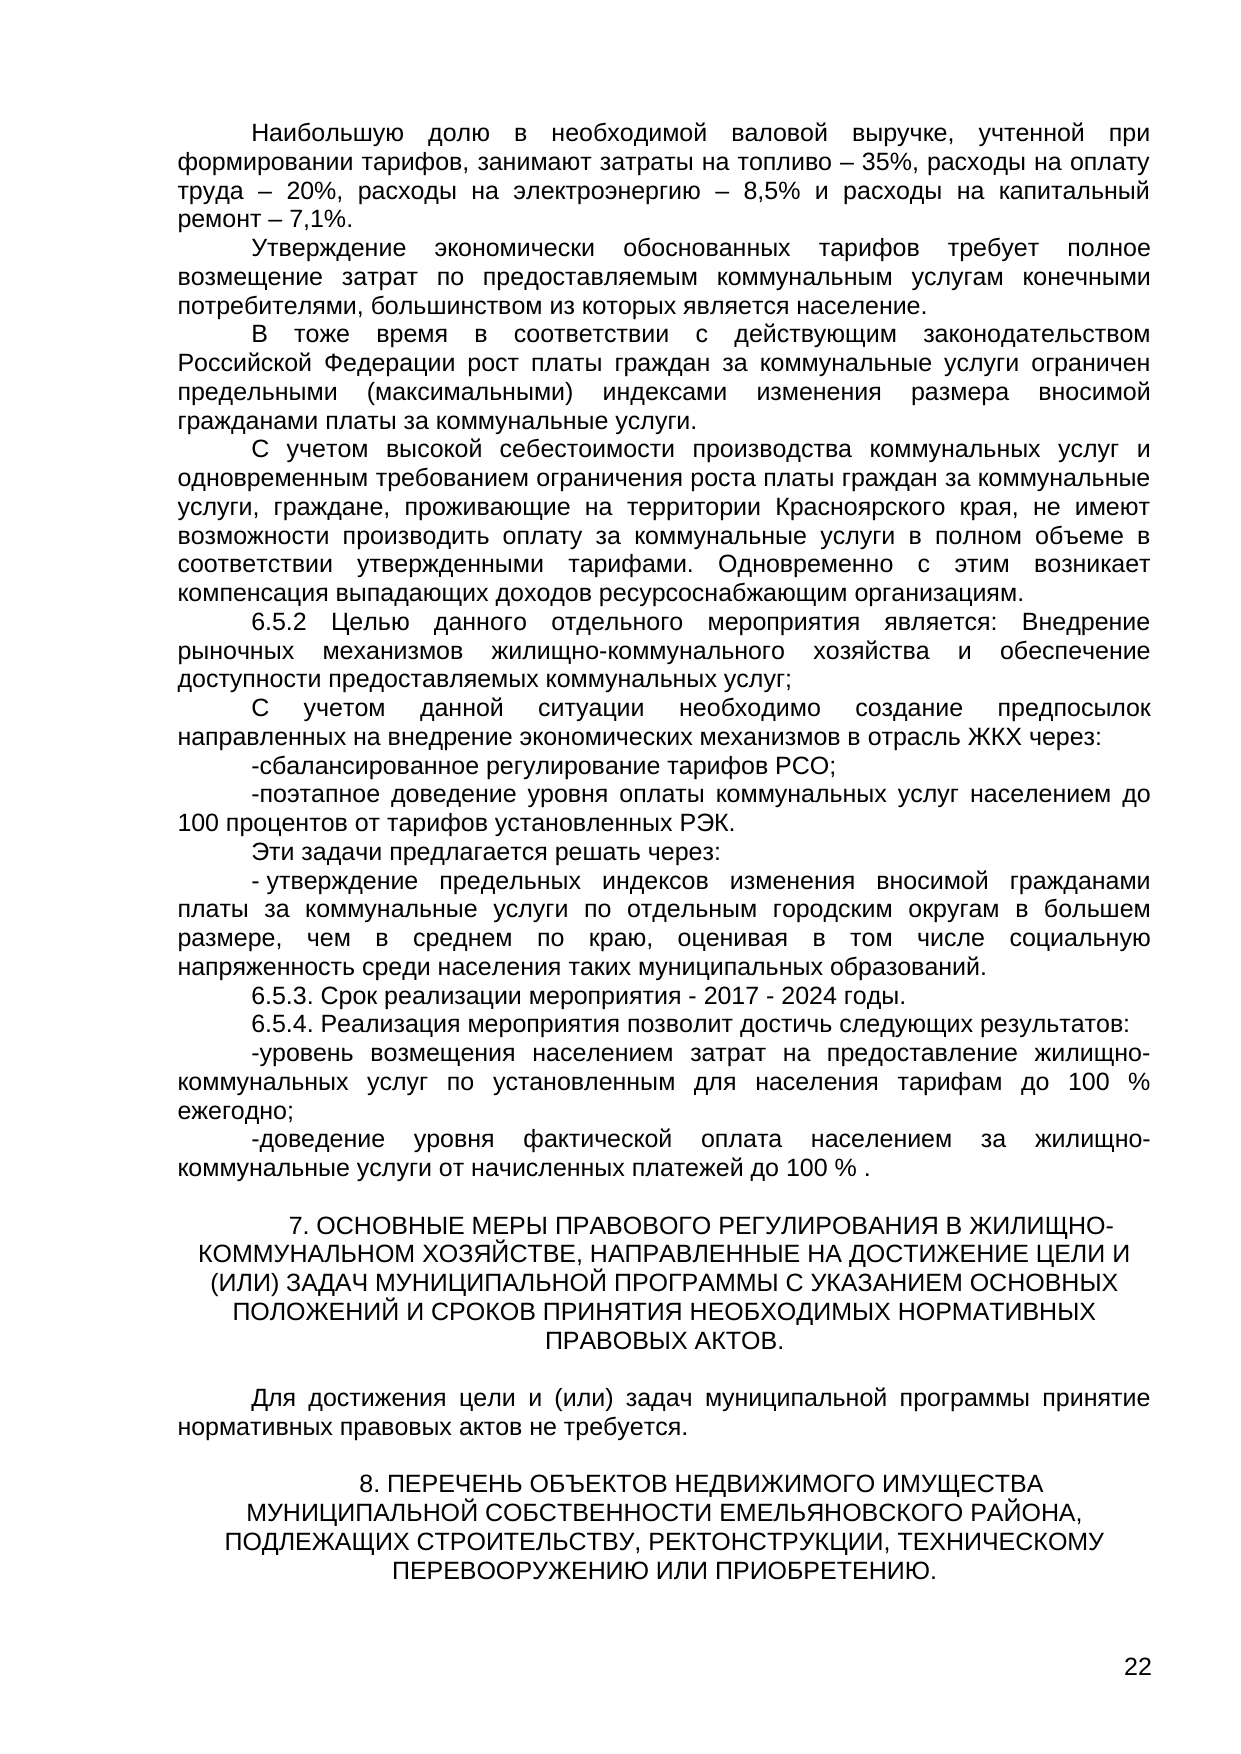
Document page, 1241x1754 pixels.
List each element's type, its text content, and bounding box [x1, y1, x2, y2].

text В тоже время в соответствии с действующим законодательством Российской Федерации рост платы граждан за коммунальные услуги ограничен предельными (максимальными) индексами изменения размера вносимой гражданами платы за коммунальные услуги. [177, 319, 1152, 434]
text 6.5.3. Срок реализации мероприятия - 2017 - 2024 годы. [177, 981, 1152, 1009]
text Наибольшую долю в необходимой валовой выручке, учтенной при формировании тарифов, занимают затраты на топливо – 35%, расходы на оплату труда – 20%, расходы на электроэнергию – 8,5% и расходы на капитальный ремонт – 7,1%. [177, 118, 1152, 233]
text Эти задачи предлагается решать через: [177, 837, 1152, 866]
text Для достижения цели и (или) задач муниципальной программы принятие нормативных правовых актов не требуется. [177, 1383, 1152, 1441]
text Утверждение экономически обоснованных тарифов требует полное возмещение затрат по предоставляемым коммунальным услугам конечными потребителями, большинством из которых является население. [177, 233, 1152, 319]
text -сбалансированное регулирование тарифов РСО; [177, 751, 1152, 779]
text -уровень возмещения населением затрат на предоставление жилищно-коммунальных услуг по установленным для населения тарифам до 100 % ежегодно; [177, 1038, 1152, 1124]
text С учетом данной ситуации необходимо создание предпосылок направленных на внедрение экономических механизмов в отрасль ЖКХ через: [177, 693, 1152, 751]
text -доведение уровня фактической оплата населением за жилищно-коммунальные услуги от начисленных платежей до 100 % . [177, 1124, 1152, 1182]
text 8. ПЕРЕЧЕНЬ ОБЪЕКТОВ НЕДВИЖИМОГО ИМУЩЕСТВА МУНИЦИПАЛЬНОЙ СОБСТВЕННОСТИ ЕМЕЛЬЯНОВСКОГО РАЙОНА, ПОДЛЕЖАЩИХ СТРОИТЕЛЬСТВУ, РЕКТОНСТРУКЦИИ, ТЕХНИЧЕСКОМУ ПЕРЕВООРУЖЕНИЮ ИЛИ ПРИОБРЕТЕНИЮ. [177, 1469, 1152, 1584]
text 6.5.4. Реализация мероприятия позволит достичь следующих результатов: [177, 1009, 1152, 1038]
text -поэтапное доведение уровня оплаты коммунальных услуг населением до 100 процентов от тарифов установленных РЭК. [177, 779, 1152, 837]
text С учетом высокой себестоимости производства коммунальных услуг и одновременным требованием ограничения роста платы граждан за коммунальные услуги, граждане, проживающие на территории Красноярского края, не имеют возможности производить оплату за коммунальные услуги в полном объеме в соответствии утвержденными тарифами. Одновременно с этим возникает компенсация выпадающих доходов ресурсоснабжающим организациям. [177, 434, 1152, 607]
text 6.5.2 Целью данного отдельного мероприятия является: Внедрение рыночных механизмов жилищно-коммунального хозяйства и обеспечение доступности предоставляемых коммунальных услуг; [177, 607, 1152, 693]
text - утверждение предельных индексов изменения вносимой гражданами платы за коммунальные услуги по отдельным городским округам в большем размере, чем в среднем по краю, оценивая в том числе социальную напряженность среди населения таких муниципальных образований. [177, 866, 1152, 981]
text 7. ОСНОВНЫЕ МЕРЫ ПРАВОВОГО РЕГУЛИРОВАНИЯ В ЖИЛИЩНО-КОММУНАЛЬНОМ ХОЗЯЙСТВЕ, НАПРАВЛЕННЫЕ НА ДОСТИЖЕНИЕ ЦЕЛИ И (ИЛИ) ЗАДАЧ МУНИЦИПАЛЬНОЙ ПРОГРАММЫ С УКАЗАНИЕМ ОСНОВНЫХ ПОЛОЖЕНИЙ И СРОКОВ ПРИНЯТИЯ НЕОБХОДИМЫХ НОРМАТИВНЫХ ПРАВОВЫХ АКТОВ. [177, 1211, 1152, 1354]
